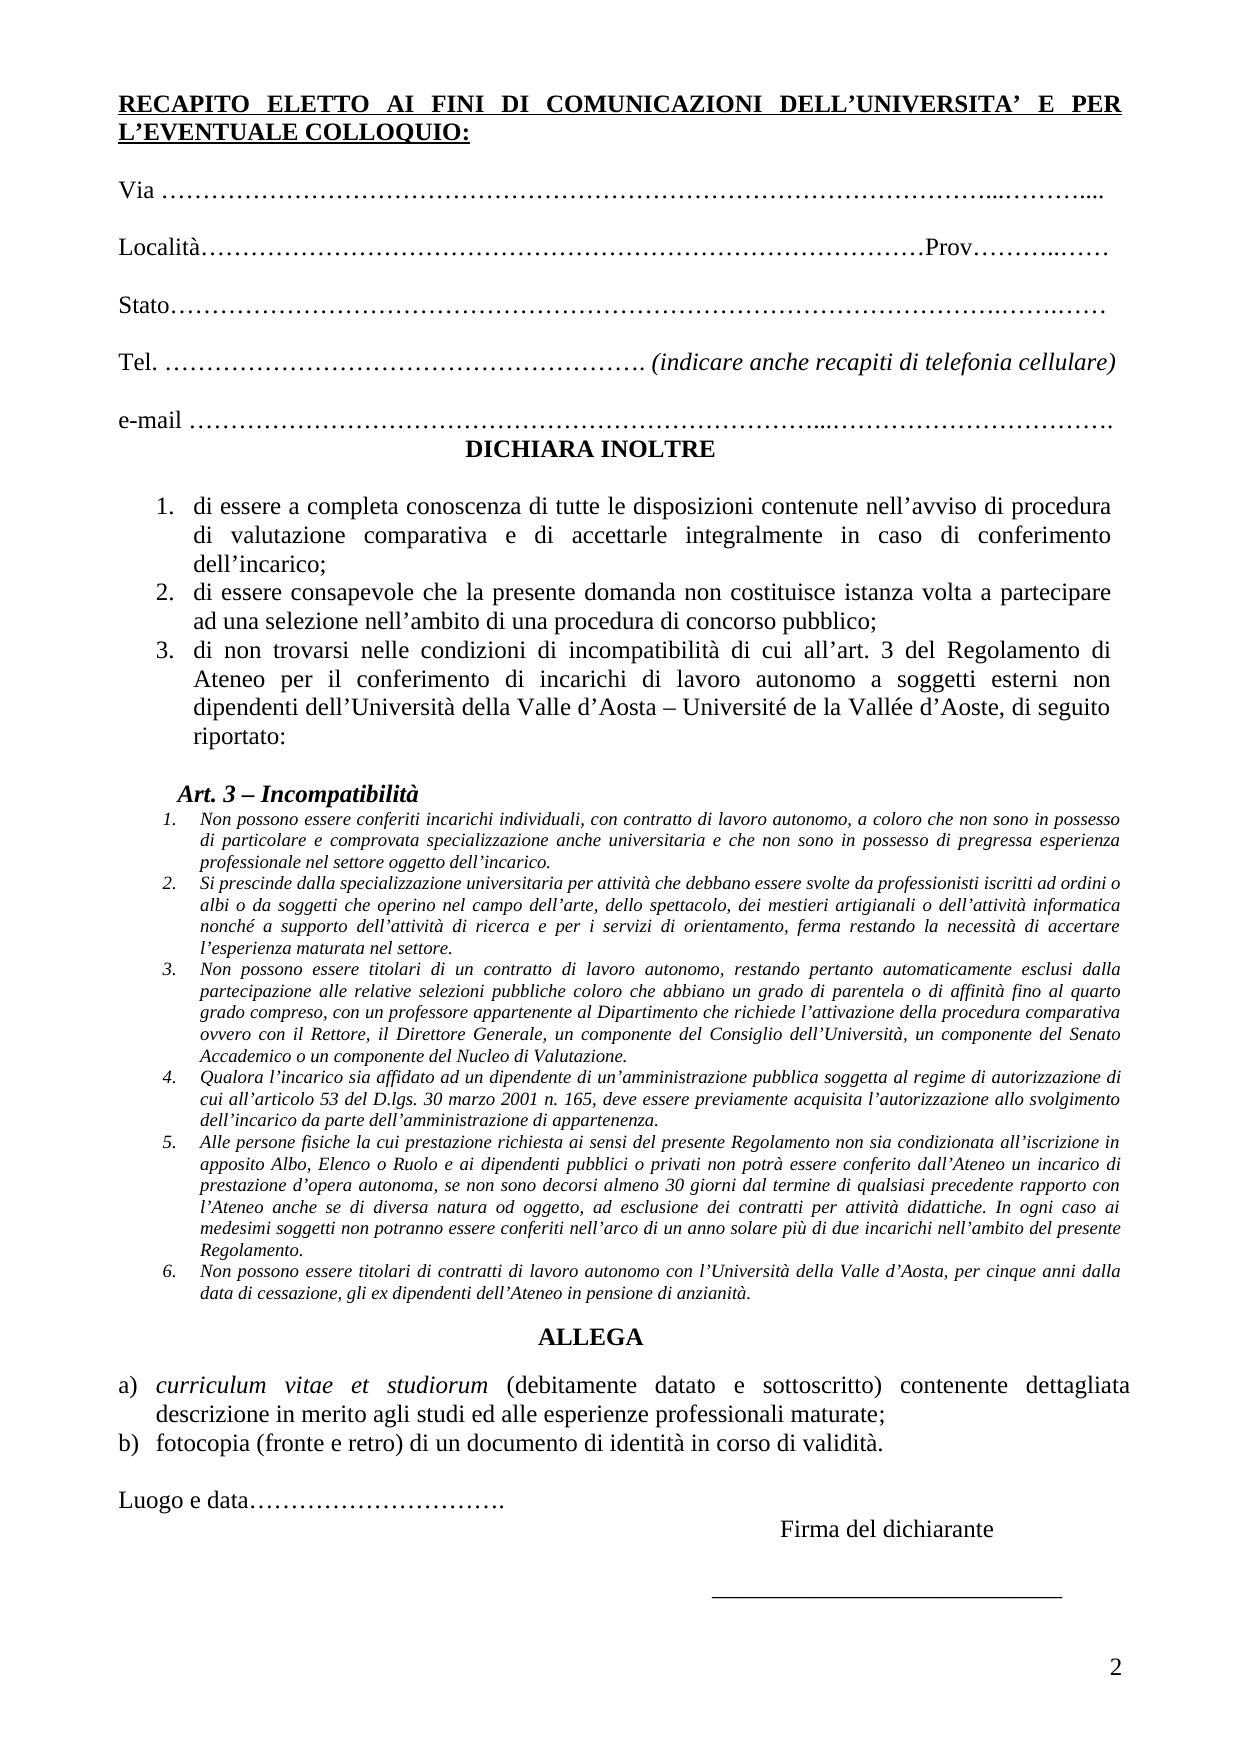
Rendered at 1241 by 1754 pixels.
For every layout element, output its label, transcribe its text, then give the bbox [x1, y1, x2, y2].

text Tel. …………………………………………………. (indicare anche recapiti di telefonia cellulare) [118, 347, 1122, 376]
list curriculum vitae et studiorum (debitamente datato e sottoscritto) contenente dettagliata descrizione in merito agli studi ed alle esperienze professionali maturate; [118, 1370, 1131, 1428]
text e-mail …………………………………………………………………...……………………………. [118, 405, 1122, 434]
text Via ………………………………………………………………………………………...……….... [118, 175, 1122, 204]
list Non possono essere conferiti incarichi individuali, con contratto di lavoro autonomo, a coloro che non sono in possesso di particolare e comprovata specializzazione anche universitaria e che non sono in possesso di pregressa esperienza professionale nel settore oggetto dell’incarico. [162, 807, 1122, 872]
text Stato……………………………………………………………………………………….…….…… [118, 290, 1122, 319]
list Alle persone fisiche la cui prestazione richiesta ai sensi del presente Regolamento non sia condizionata all’iscrizione in apposito Albo, Elenco o Ruolo e ai dipendenti pubblici o privati non potrà essere conferito dall’Ateneo un incarico di prestazione d’opera autonoma, se non sono decorsi almeno 30 giorni dal termine di qualsiasi precedente rapporto con l’Ateneo anche se di diversa natura od oggetto, ad esclusione dei contratti per attività didattiche. In ogni caso ai medesimi soggetti non potranno essere conferiti nell’arco di un anno solare più di due incarichi nell’ambito del presente Regolamento. [162, 1131, 1122, 1260]
list di essere a completa conoscenza di tutte le disposizioni contenute nell’avviso di procedura di valutazione comparativa e di accettarle integralmente in caso di conferimento dell’incarico; [156, 491, 1112, 577]
list Non possono essere titolari di un contratto di lavoro autonomo, restando pertanto automaticamente esclusi dalla partecipazione alle relative selezioni pubbliche coloro che abbiano un grado di parentela o di affinità fino al quarto grado compreso, con un professore appartenente al Dipartimento che richiede l’attivazione della procedura comparativa ovvero con il Rettore, il Direttore Generale, un componente del Consiglio dell’Università, un componente del Senato Accademico o un componente del Nucleo di Valutazione. [162, 958, 1122, 1066]
text ____________________________ [118, 1572, 1063, 1600]
text Località……………………………………………………………………………Prov………..…… [118, 232, 1122, 261]
list Non possono essere titolari di contratti di lavoro autonomo con l’Università della Valle d’Aosta, per cinque anni dalla data di cessazione, gli ex dipendenti dell’Ateneo in pensione di anzianità. [162, 1260, 1122, 1303]
text RECAPITO ELETTO AI FINI DI COMUNICAZIONI DELL’UNIVERSITA’ E PER L’EVENTUALE COLLOQUIO: [118, 115, 1122, 146]
text RECAPITO ELETTO AI FINI DI COMUNICAZIONI DELL’UNIVERSITA’ E PER L’EVENTUALE COLLOQUIO: [118, 89, 1122, 114]
list Si prescinde dalla specializzazione universitaria per attività che debbano essere svolte da professionisti iscritti ad ordini o albi o da soggetti che operino nel campo dell’arte, dello spettacolo, dei mestieri artigianali o dell’attività informatica nonché a supporto dell’attività di ricerca e per i servizi di orientamento, ferma restando la necessità di accertare l’esperienza maturata nel settore. [162, 872, 1122, 958]
text Firma del dichiarante [118, 1514, 1063, 1543]
text Art. 3 – Incompatibilità [118, 779, 1122, 807]
text Luogo e data…………………………. [118, 1485, 1063, 1514]
text ALLEGA [118, 1322, 1063, 1351]
list di non trovarsi nelle condizioni di incompatibilità di cui all’art. 3 del Regolamento di Ateneo per il conferimento di incarichi di lavoro autonomo a soggetti esterni non dipendenti dell’Università della Valle d’Aosta – Université de la Vallée d’Aoste, di seguito riportato: [156, 635, 1112, 750]
list Qualora l’incarico sia affidato ad un dipendente di un’amministrazione pubblica soggetta al regime di autorizzazione di cui all’articolo 53 del D.lgs. 30 marzo 2001 n. 165, deve essere previamente acquisita l’autorizzazione allo svolgimento dell’incarico da parte dell’amministrazione di appartenenza. [162, 1066, 1122, 1131]
text DICHIARA INOLTRE [118, 434, 1063, 462]
list di essere consapevole che la presente domanda non costituisce istanza volta a partecipare ad una selezione nell’ambito di una procedura di concorso pubblico; [156, 577, 1112, 635]
list fotocopia (fronte e retro) di un documento di identità in corso di validità. [118, 1428, 1131, 1457]
